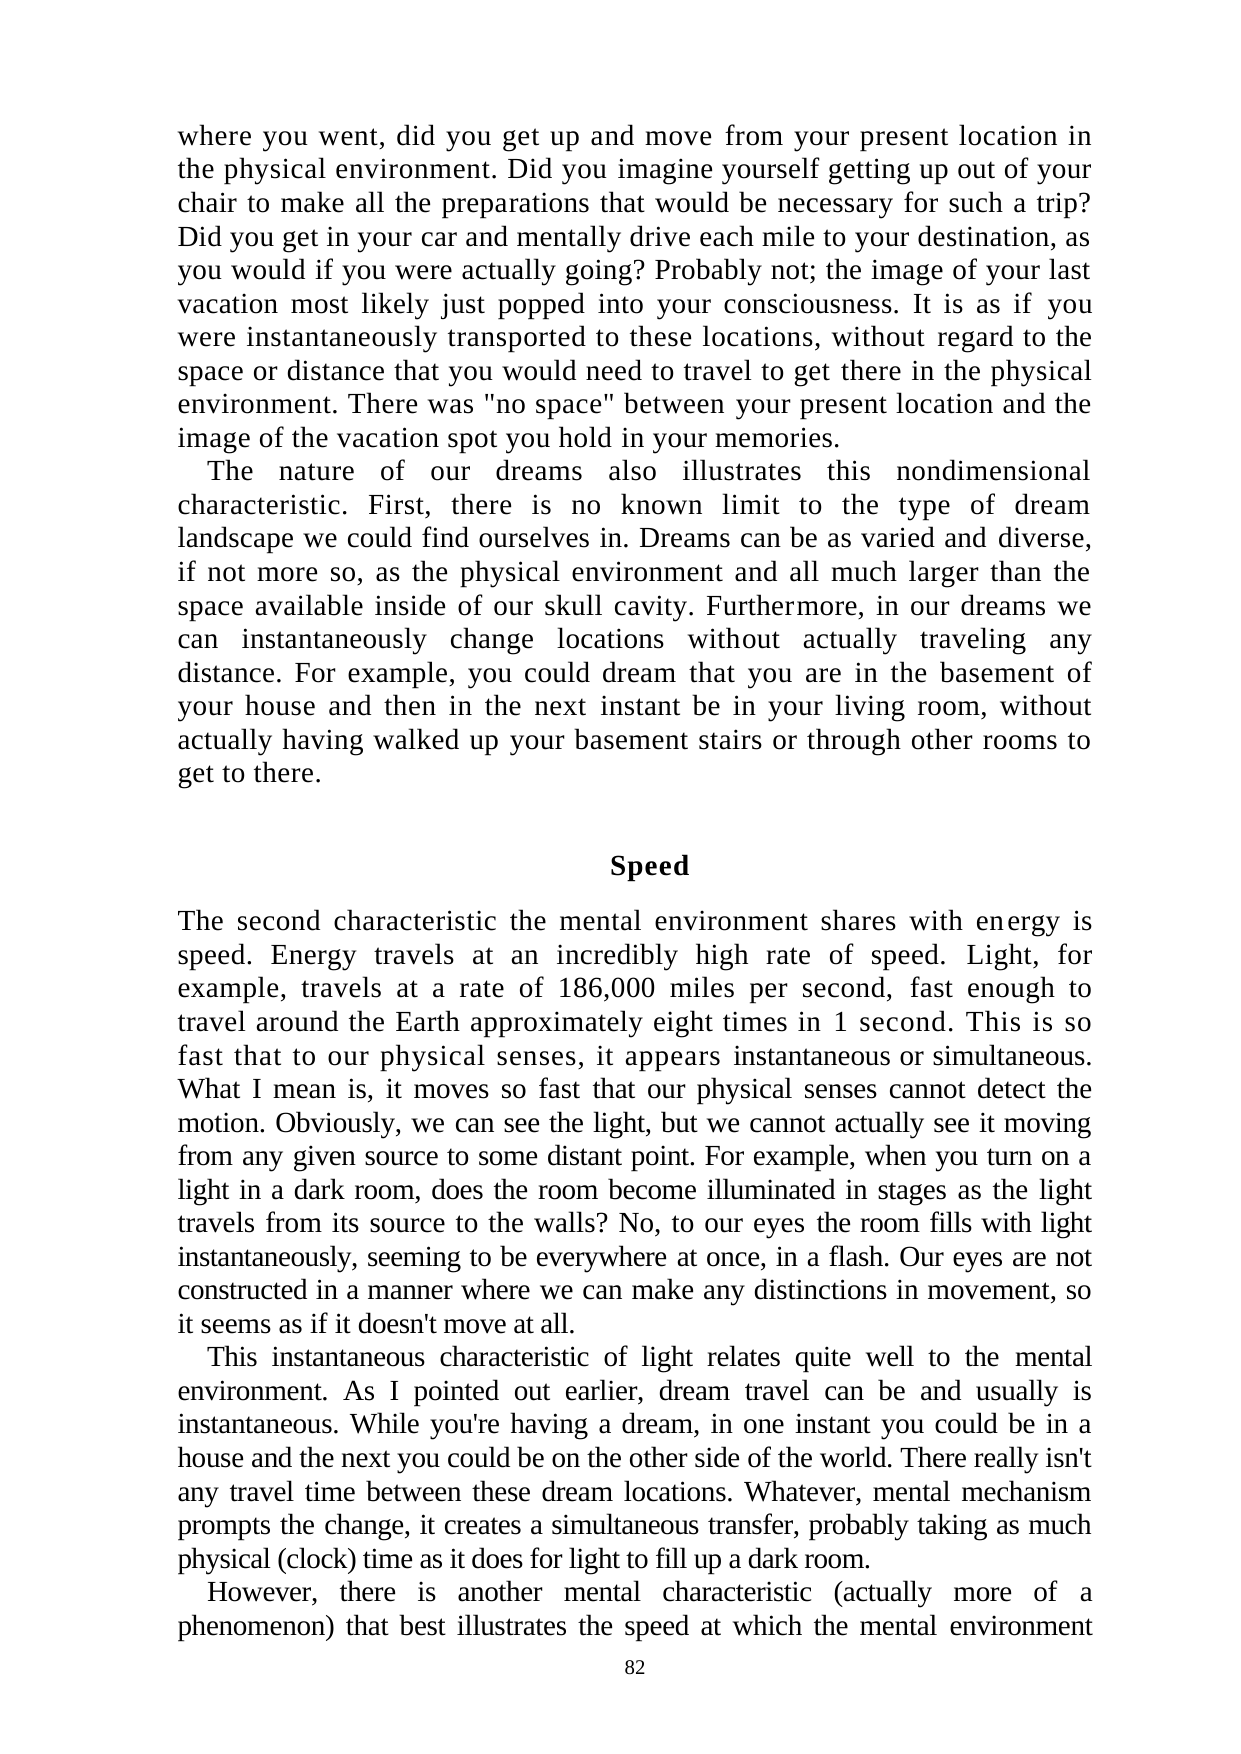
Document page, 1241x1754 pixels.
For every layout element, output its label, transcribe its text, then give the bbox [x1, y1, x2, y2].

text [177, 1574, 1092, 1641]
text This instantaneous characteristic of light relates quite well to the mental environment. As I pointed out earlier, dream travel can be and usually is instantaneous. While you're having a dream, in one instant you could be in a house and the next you could be on the other side of the world. There really isn't any travel time between these dream locations. Whatever, mental mechanism prompts the change, it creates a simultaneous transfer, probably taking as much physical (clock) time as it does for light to fill up a dark room. [177, 1339, 1092, 1574]
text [177, 118, 1092, 453]
text Speed [177, 848, 1092, 882]
text The second characteristic the mental environment shares with energy is speed. Energy travels at an incredibly high rate of speed. Light, for example, travels at a rate of 186,000 miles per second, fast enough to travel around the Earth approximately eight times in 1 second. This is so fast that to our physical senses, it appears instantaneous or simultaneous. What I mean is, it moves so fast that our physical senses cannot detect the motion. Obviously, we can see the light, but we cannot actually see it moving from any given source to some distant point. For example, when you turn on a light in a dark room, does the room become illuminated in stages as the light travels from its source to the walls? No, to our eyes the room fills with light instantaneously, seeming to be everywhere at once, in a flash. Our eyes are not constructed in a manner where we can make any distinctions in movement, so it seems as if it doesn't move at all. [177, 903, 1092, 1339]
text The nature of our dreams also illustrates this nondimensional characteristic. First, there is no known limit to the type of dream landscape we could find ourselves in. Dreams can be as varied and diverse, if not more so, as the physical environment and all much larger than the space available inside of our skull cavity. Furthermore, in our dreams we can instantaneously change locations without actually traveling any distance. For example, you could dream that you are in the basement of your house and then in the next instant be in your living room, without actually having walked up your basement stairs or through other rooms to get to there. [177, 453, 1092, 789]
